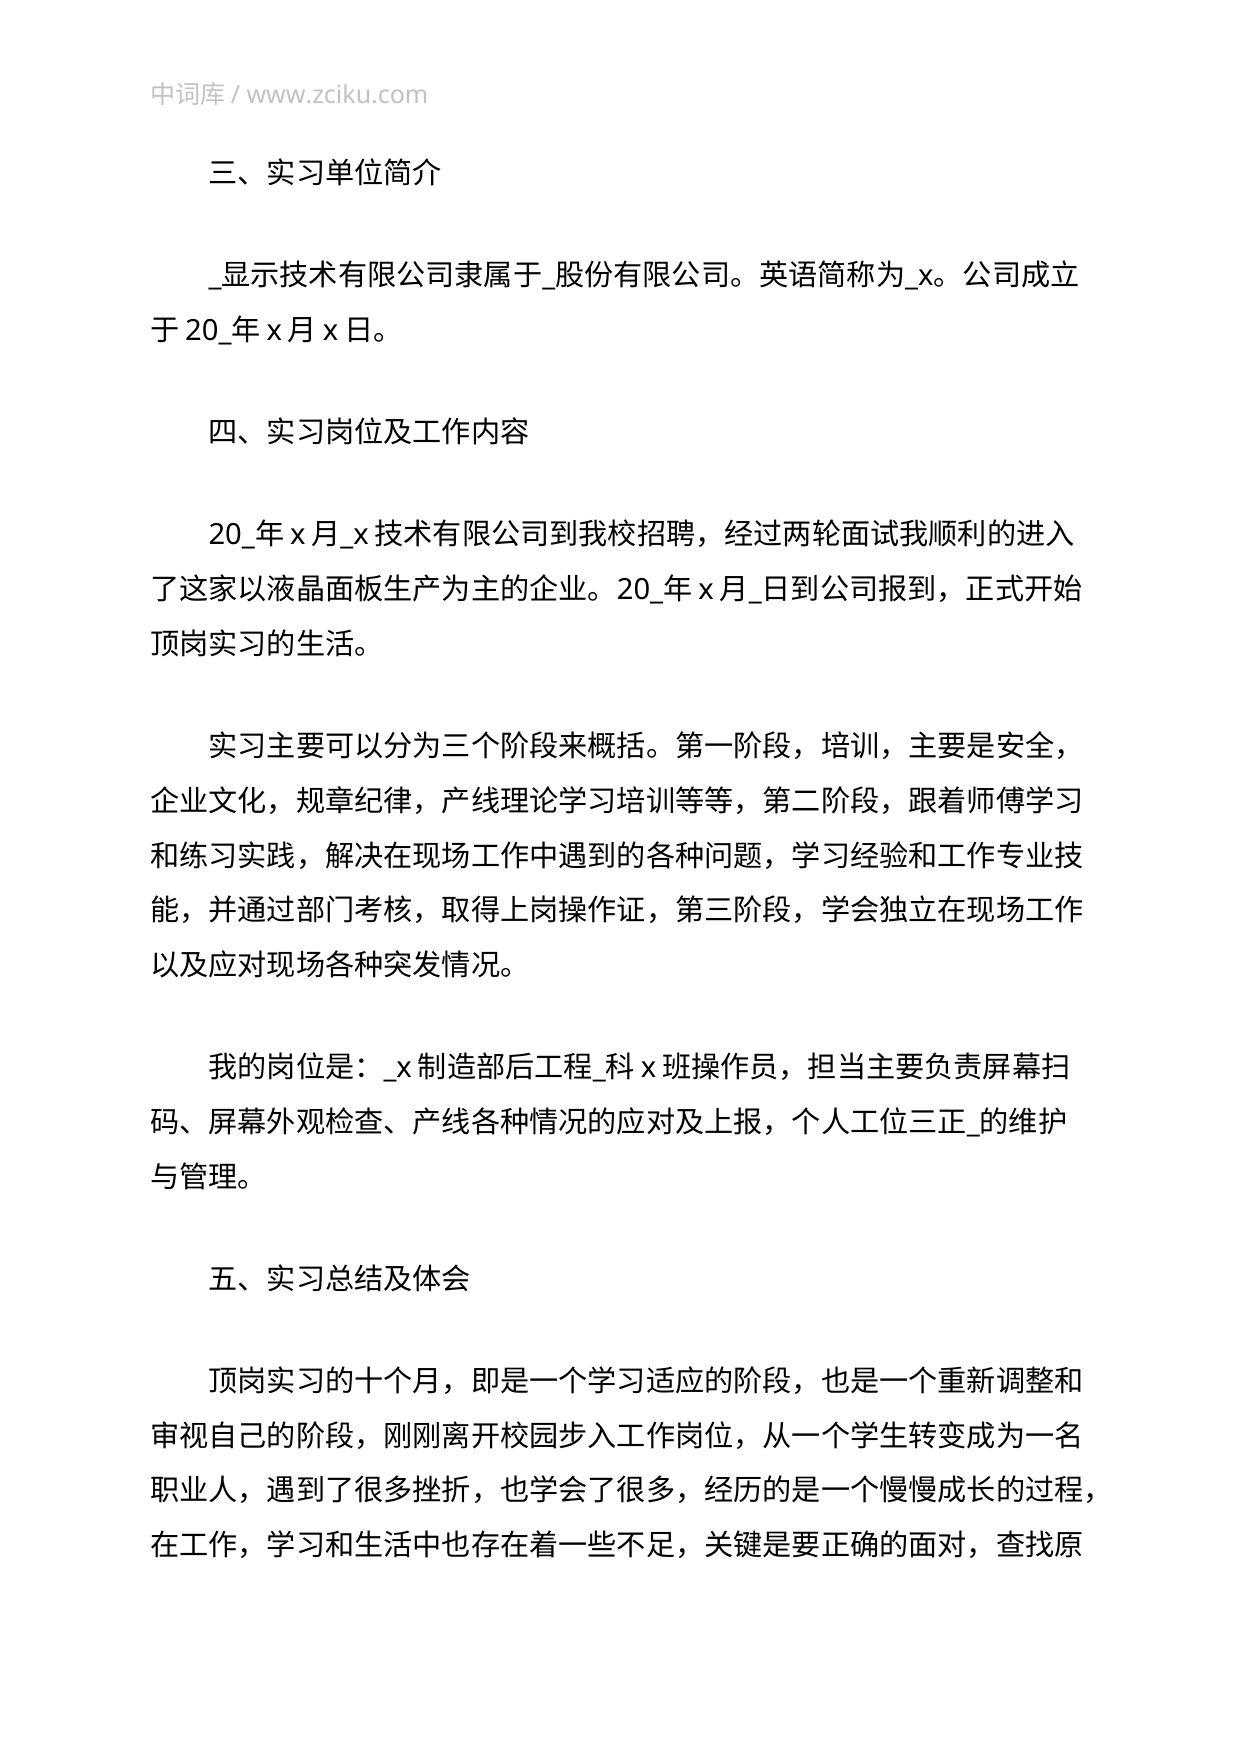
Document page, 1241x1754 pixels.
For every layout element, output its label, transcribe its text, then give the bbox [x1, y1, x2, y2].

text 三、实习单位简介 [150, 150, 1090, 192]
text 五、实习总结及体会 [150, 1255, 1090, 1298]
text 20_年x月_x技术有限公司到我校招聘，经过两轮面试我顺利的进入了这家以液晶面板生产为主的企业。20_年x月_日到公司报到，正式开始顶岗实习的生活。 [150, 511, 1090, 663]
text 我的岗位是：_x制造部后工程_科x班操作员，担当主要负责屏幕扫码、屏幕外观检查、产线各种情况的应对及上报，个人工位三正_的维护与管理。 [150, 1044, 1090, 1196]
text 实习主要可以分为三个阶段来概括。第一阶段，培训，主要是安全，企业文化，规章纪律，产线理论学习培训等等，第二阶段，跟着师傅学习和练习实践，解决在现场工作中遇到的各种问题，学习经验和工作专业技能，并通过部门考核，取得上岗操作证，第三阶段，学会独立在现场工作以及应对现场各种突发情况。 [150, 722, 1090, 984]
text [150, 1357, 1090, 1564]
text _显示技术有限公司隶属于_股份有限公司。英语简称为_x。公司成立于20_年x月x日。 [150, 252, 1090, 349]
text 四、实习岗位及工作内容 [150, 409, 1090, 451]
